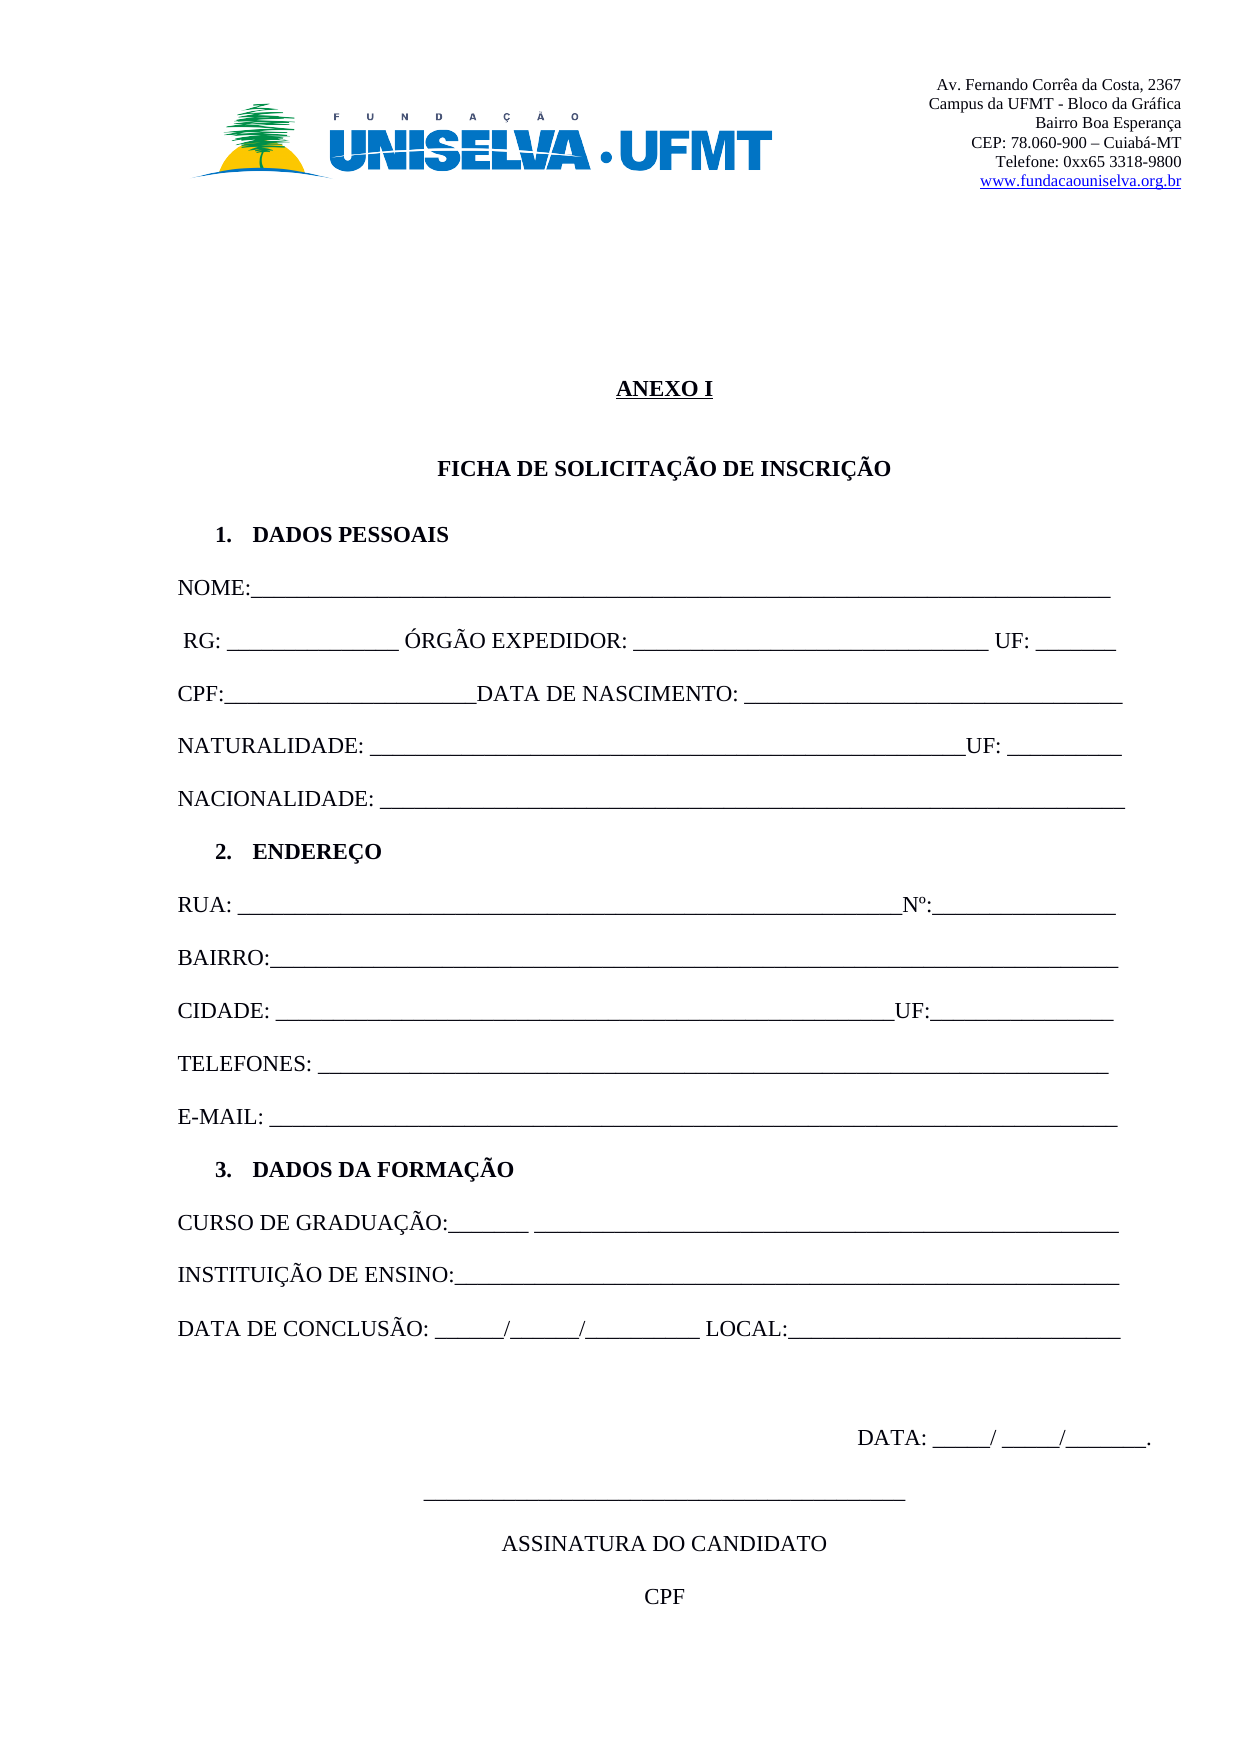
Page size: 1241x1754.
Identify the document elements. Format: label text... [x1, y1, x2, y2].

text RG: _______________ ÓRGÃO EXPEDIDOR: _______________________________ UF: _______ CPF:______________________DATA DE NASCIMENTO: _________________________________ [177, 627, 1152, 706]
text RUA: __________________________________________________________Nº:________________ BAIRRO:__________________________________________________________________________ [177, 891, 1152, 970]
text CPF [177, 1583, 1152, 1609]
text DATA DE CONCLUSÃO: ______/______/__________ LOCAL:_____________________________ [177, 1314, 1152, 1341]
text NATURALIDADE: ____________________________________________________UF: __________ NACIONALIDADE: _________________________________________________________________ [177, 733, 1152, 812]
text CURSO DE GRADUAÇÃO:_______ ___________________________________________________ INSTITUIÇÃO DE ENSINO:__________________________________________________________ [177, 1209, 1152, 1288]
text ANEXO I [177, 375, 1152, 401]
text FICHA DE SOLICITAÇÃO DE INSCRIÇÃO [177, 455, 1152, 481]
list DADOS DA FORMAÇÃO [215, 1156, 1152, 1182]
list ENDEREÇO [215, 838, 1152, 865]
text CIDADE: ______________________________________________________UF:________________ TELEFONES: _____________________________________________________________________ [177, 997, 1152, 1076]
list DADOS PESSOAIS [215, 521, 1152, 547]
text E-MAIL: __________________________________________________________________________ [177, 1103, 1152, 1129]
text __________________________________________ [177, 1477, 1152, 1503]
text NOME:___________________________________________________________________________ [177, 574, 1152, 600]
text ASSINATURA DO CANDIDATO [177, 1530, 1152, 1556]
text DATA: _____/ _____/_______. [177, 1424, 1152, 1450]
